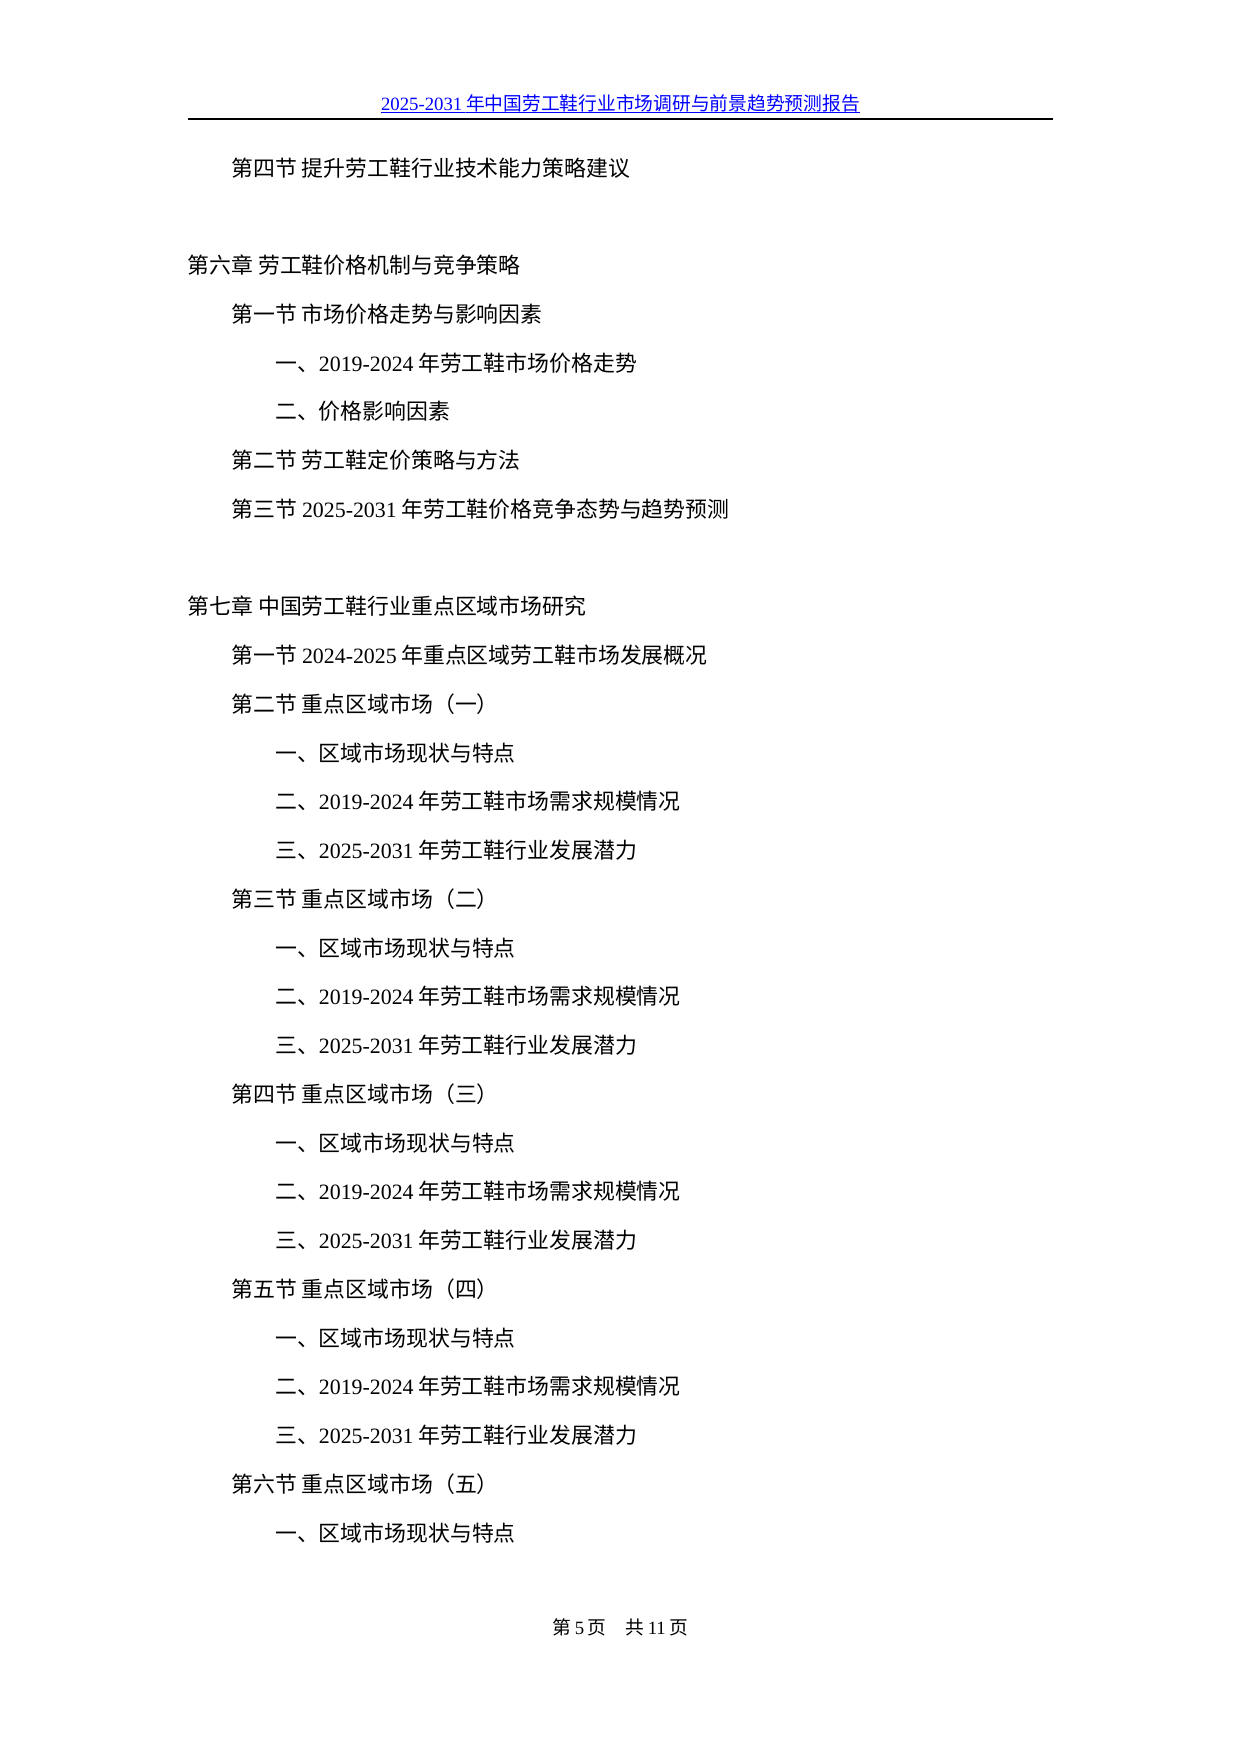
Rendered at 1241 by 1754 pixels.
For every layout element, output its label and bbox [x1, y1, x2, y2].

text [187, 150, 1053, 1548]
